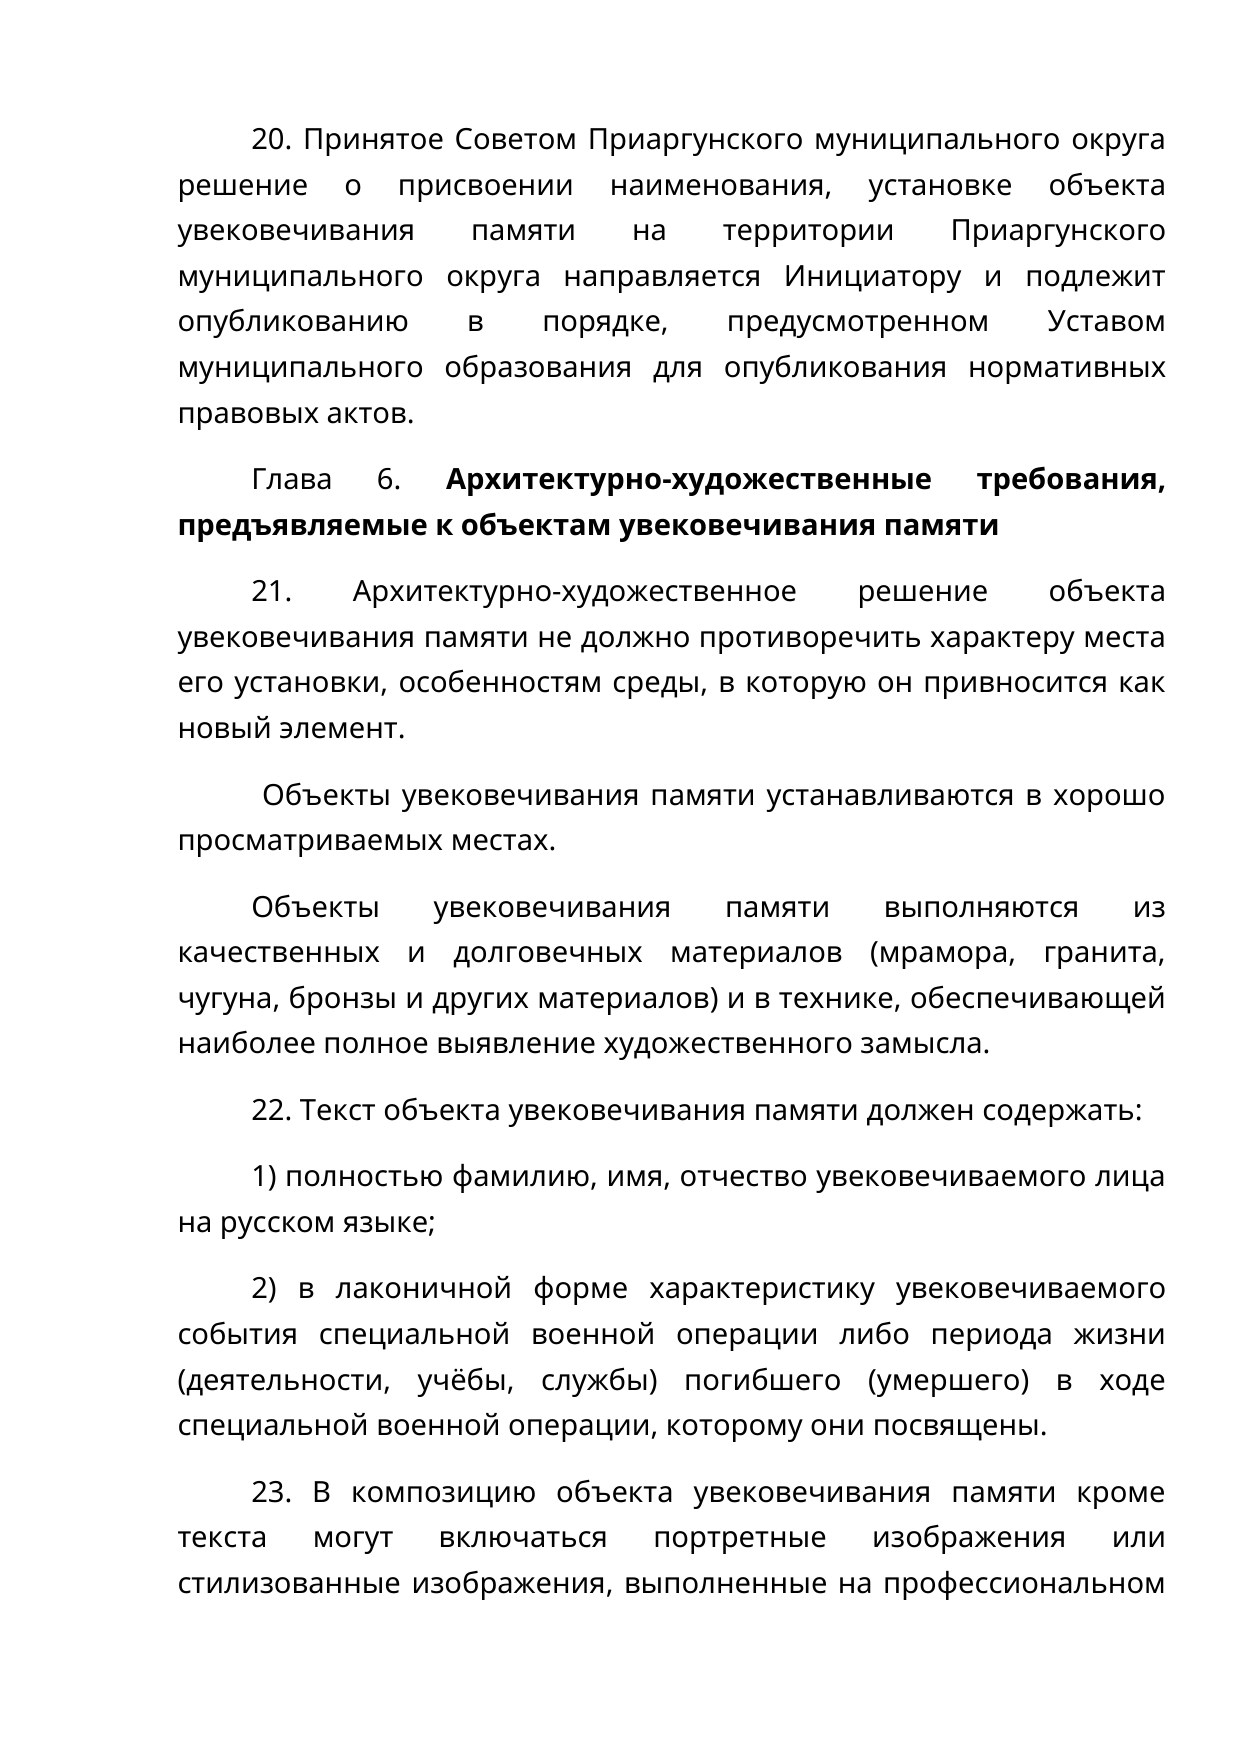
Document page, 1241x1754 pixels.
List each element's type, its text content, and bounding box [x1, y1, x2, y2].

text 1) полностью фамилию, имя, отчество увековечиваемого лица на русском языке; [177, 1156, 1167, 1241]
text 21. Архитектурно-художественное решение объекта увековечивания памяти не должно противоречить характеру места его установки, особенностям среды, в которую он привносится как новый элемент. [177, 570, 1167, 747]
text Объекты увековечивания памяти выполняются из качественных и долговечных материалов (мрамора, гранита, чугуна, бронзы и других материалов) и в технике, обеспечивающей наиболее полное выявление художественного замысла. [177, 886, 1167, 1062]
text 2) в лаконичной форме характеристику увековечиваемого события специальной военной операции либо периода жизни (деятельности, учёбы, службы) погибшего (умершего) в ходе специальной военной операции, которому они посвящены. [177, 1268, 1167, 1444]
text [177, 1471, 1167, 1602]
text Объекты увековечивания памяти устанавливаются в хорошо просматриваемых местах. [177, 774, 1167, 859]
text 22. Текст объекта увековечивания памяти должен содержать: [177, 1089, 1167, 1129]
text 20. Принятое Советом Приаргунского муниципального округа решение о присвоении наименования, установке объекта увековечивания памяти на территории Приаргунского муниципального округа направляется Инициатору и подлежит опубликованию в порядке, предусмотренном Уставом муниципального образования для опубликования нормативных правовых актов. [177, 118, 1167, 432]
text Глава 6. Архитектурно-художественные требования, предъявляемые к объектам увековечивания памяти [177, 458, 1167, 544]
